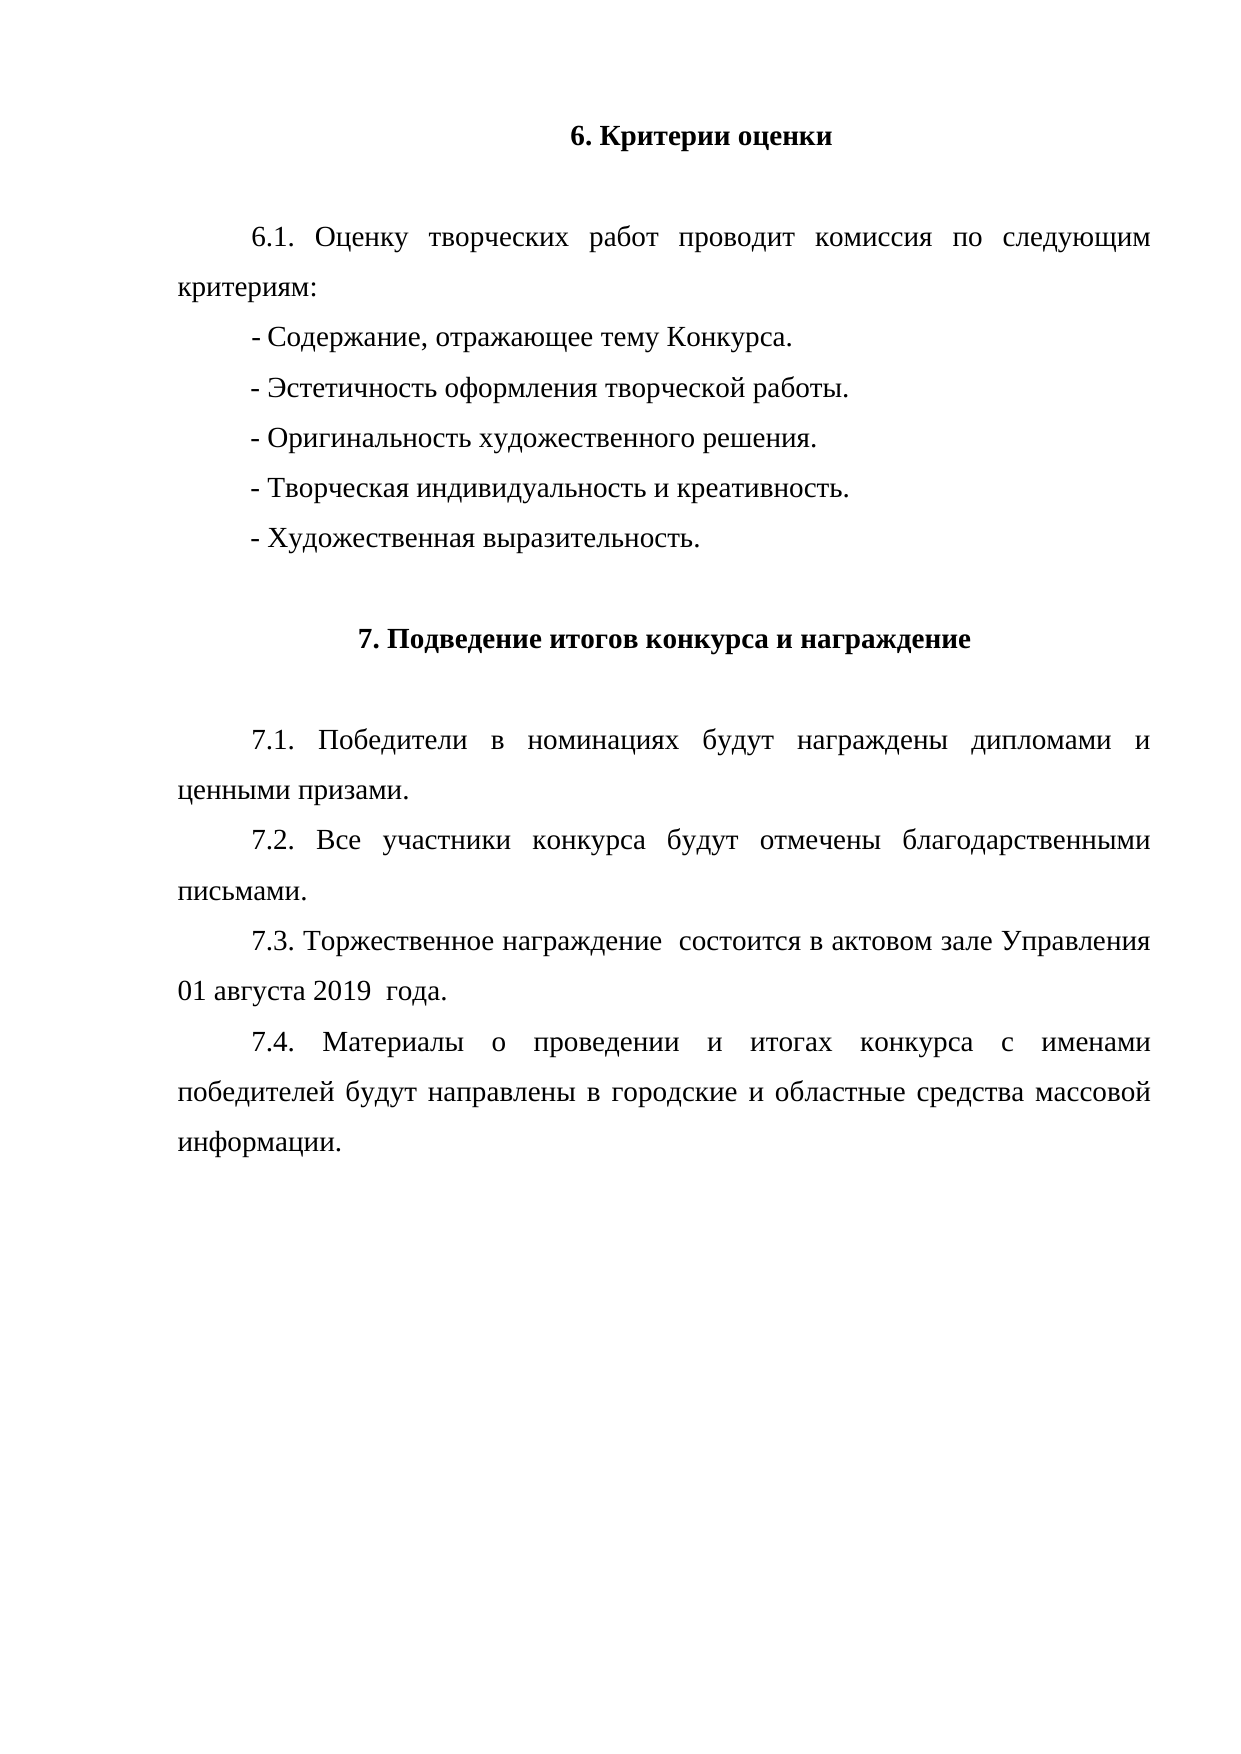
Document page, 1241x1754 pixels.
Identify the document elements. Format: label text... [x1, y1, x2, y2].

text - Содержание, отражающее тему Конкурса. [177, 319, 1152, 353]
text - Эстетичность оформления творческой работы. [177, 370, 1152, 403]
text - Оригинальность художественного решения. [177, 420, 1152, 453]
text 6. Критерии оценки [177, 118, 1152, 152]
text 6.1. Оценку творческих работ проводит комиссия по следующим критериям: [177, 219, 1152, 303]
text - Художественная выразительность. [177, 521, 1152, 554]
text 7. Подведение итогов конкурса и награждение [177, 621, 1152, 655]
text 7.2. Все участники конкурса будут отмечены благодарственными письмами. [177, 822, 1152, 906]
text 7.1. Победители в номинациях будут награждены дипломами и ценными призами. [177, 722, 1152, 806]
text 7.4. Материалы о проведении и итогах конкурса с именами победителей будут направлены в городские и областные средства массовой информации. [177, 1024, 1152, 1158]
text 7.3. Торжественное награждение состоится в актовом зале Управления 01 августа 2019 года. [177, 923, 1152, 1007]
text - Творческая индивидуальность и креативность. [177, 470, 1152, 504]
